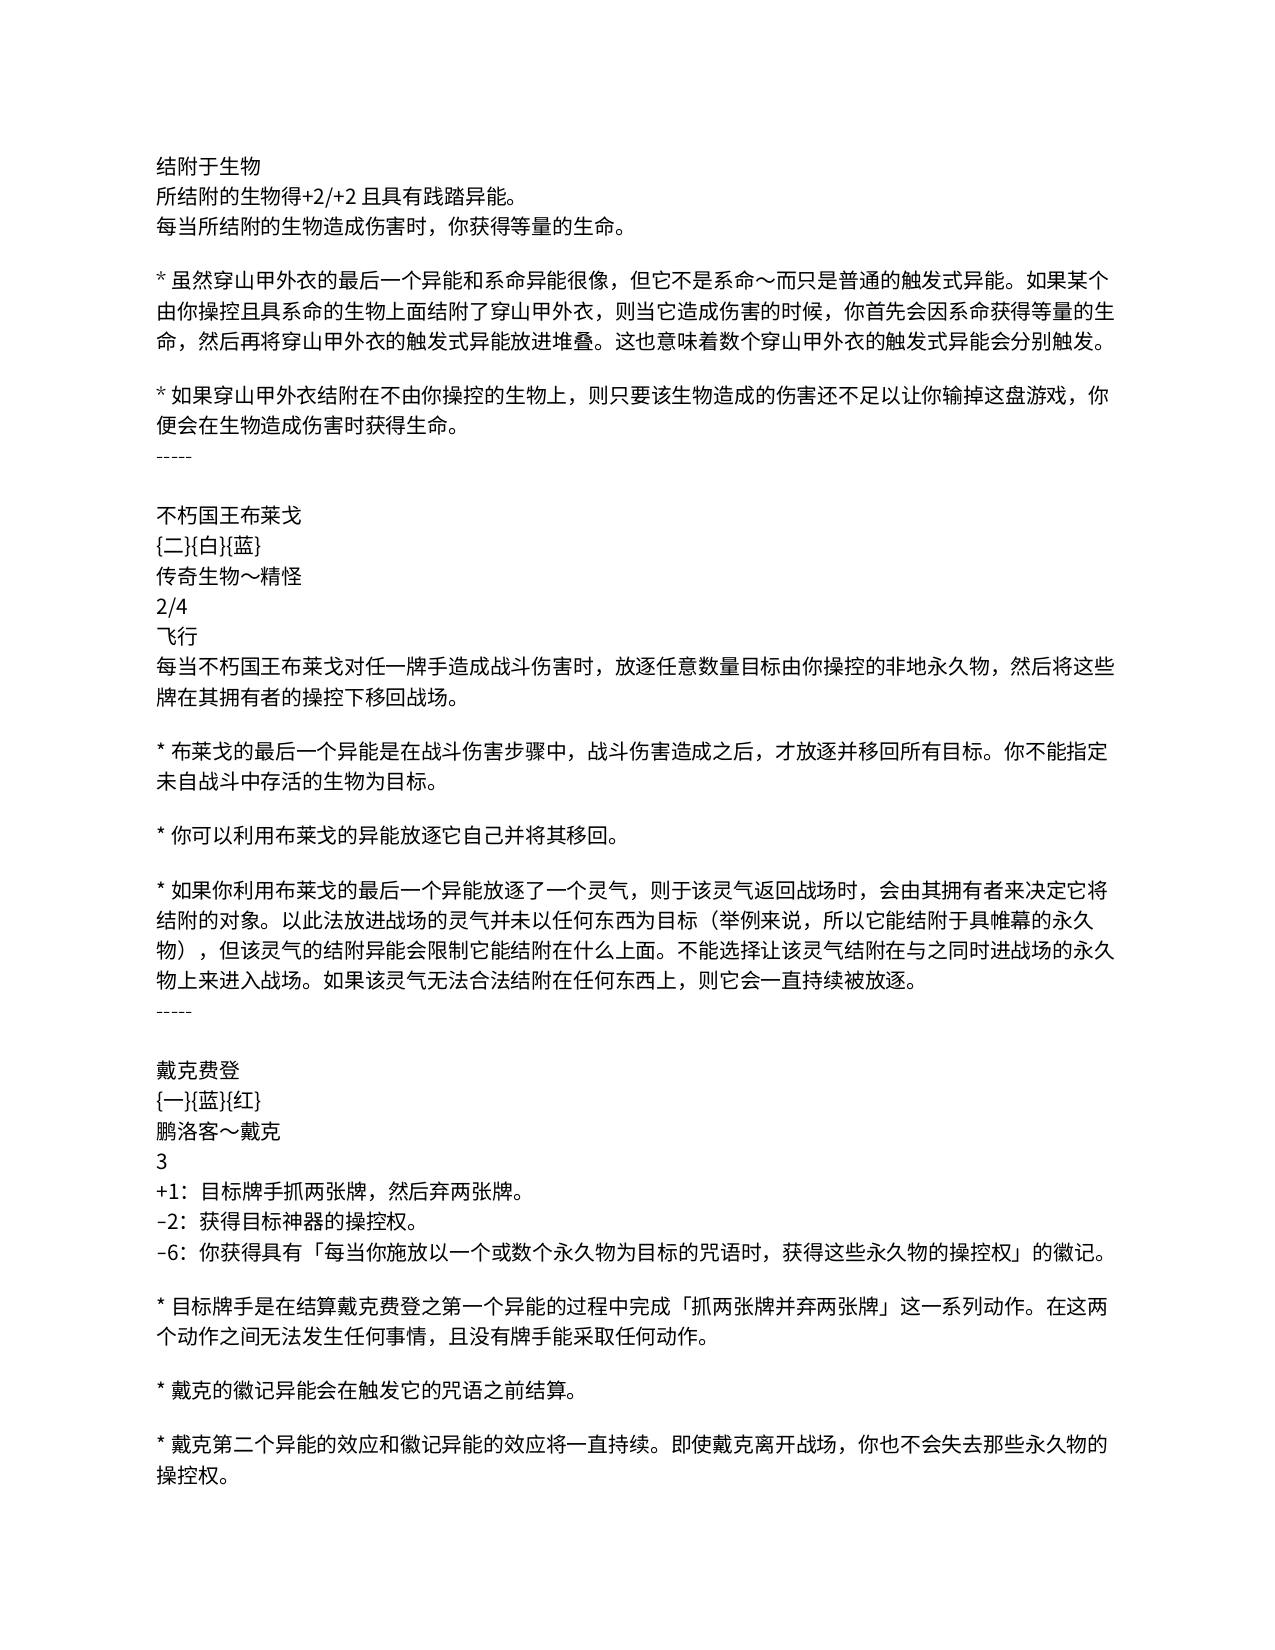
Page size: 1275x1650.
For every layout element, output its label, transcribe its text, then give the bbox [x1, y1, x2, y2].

text * 如果你利用布莱戈的最后一个异能放逐了一个灵气，则于该灵气返回战场时，会由其拥有者来决定它将结附的对象。以此法放进战场的灵气并未以任何东西为目标（举例来说，所以它能结附于具帷幕的永久物），但该灵气的结附异能会限制它能结附在什么上面。不能选择让该灵气结附在与之同时进战场的永久物上来进入战场。如果该灵气无法合法结附在任何东西上，则它会一直持续被放逐。 [156, 874, 1118, 995]
text 传奇生物～精怪 [156, 560, 1118, 590]
text * 戴克第二个异能的效应和徽记异能的效应将一直持续。即使戴克离开战场，你也不会失去那些永久物的操控权。 [156, 1429, 1118, 1489]
text * 如果穿山甲外衣结附在不由你操控的生物上，则只要该生物造成的伤害还不足以让你输掉这盘游戏，你便会在生物造成伤害时获得生命。 [156, 379, 1118, 440]
text 每当不朽国王布莱戈对任一牌手造成战斗伤害时，放逐任意数量目标由你操控的非地永久物，然后将这些牌在其拥有者的操控下移回战场。 [156, 651, 1118, 711]
text 飞行 [156, 620, 1118, 651]
text {一}{蓝}{红} [156, 1085, 1118, 1115]
text 3 [156, 1145, 1118, 1175]
text 结附于生物 [156, 150, 1118, 180]
text ----- [156, 440, 1118, 470]
text 鹏洛客～戴克 [156, 1115, 1118, 1145]
text −2：获得目标神器的操控权。 [156, 1206, 1118, 1236]
text * 你可以利用布莱戈的异能放逐它自己并将其移回。 [156, 819, 1118, 850]
text * 布莱戈的最后一个异能是在战斗伤害步骤中，战斗伤害造成之后，才放逐并移回所有目标。你不能指定未自战斗中存活的生物为目标。 [156, 735, 1118, 796]
text +1：目标牌手抓两张牌，然后弃两张牌。 [156, 1175, 1118, 1206]
text ----- [156, 995, 1118, 1024]
text {二}{白}{蓝} [156, 530, 1118, 560]
text * 目标牌手是在结算戴克费登之第一个异能的过程中完成「抓两张牌并弃两张牌」这一系列动作。在这两个动作之间无法发生任何事情，且没有牌手能采取任何动作。 [156, 1290, 1118, 1350]
text 戴克费登 [156, 1054, 1118, 1085]
text * 虽然穿山甲外衣的最后一个异能和系命异能很像，但它不是系命～而只是普通的触发式异能。如果某个由你操控且具系命的生物上面结附了穿山甲外衣，则当它造成伤害的时候，你首先会因系命获得等量的生命，然后再将穿山甲外衣的触发式异能放进堆叠。这也意味着数个穿山甲外衣的触发式异能会分别触发。 [156, 265, 1118, 355]
text 每当所结附的生物造成伤害时，你获得等量的生命。 [156, 210, 1118, 241]
text * 戴克的徽记异能会在触发它的咒语之前结算。 [156, 1374, 1118, 1405]
text 不朽国王布莱戈 [156, 499, 1118, 530]
text −6：你获得具有「每当你施放以一个或数个永久物为目标的咒语时，获得这些永久物的操控权」的徽记。 [156, 1236, 1118, 1266]
text 所结附的生物得+2/+2且具有践踏异能。 [156, 180, 1118, 210]
text 2/4 [156, 590, 1118, 620]
